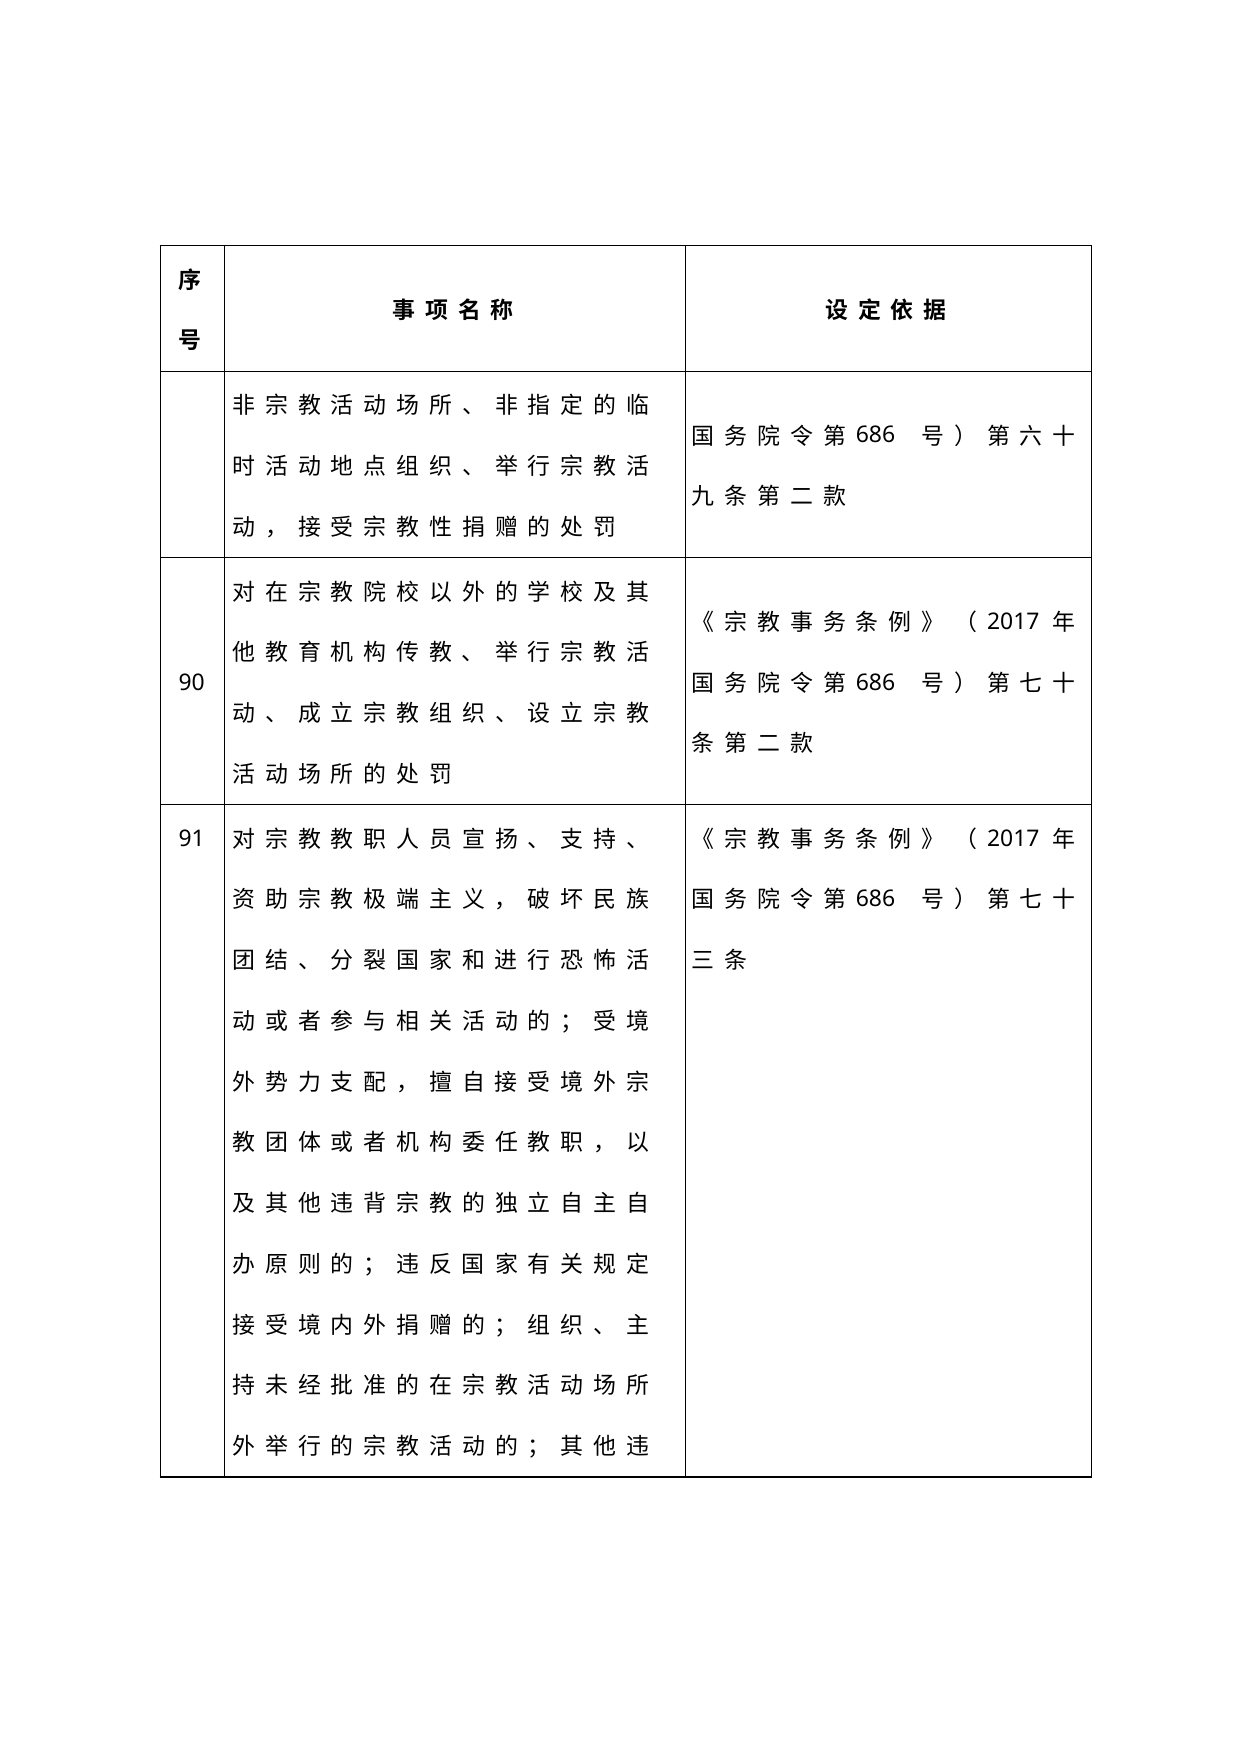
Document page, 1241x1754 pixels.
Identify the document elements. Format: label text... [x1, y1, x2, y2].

table_cell 91 [161, 805, 224, 1476]
table_cell 90 [161, 558, 224, 804]
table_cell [225, 805, 685, 1476]
table_header 序号 [161, 246, 224, 371]
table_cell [225, 372, 685, 557]
table_cell 《宗教事务条例》（2017年国务院令第686号）第七十条第二款 [686, 558, 1091, 804]
table_cell 对在宗教院校以外的学校及其他教育机构传教、举行宗教活动、成立宗教组织、设立宗教活动场所的处罚 [225, 558, 685, 804]
table_header 设定依据 [686, 246, 1091, 371]
table_header 事项名称 [225, 246, 685, 371]
table_cell 《宗教事务条例》（2017年国务院令第686号）第六十九条第二款 [686, 372, 1091, 557]
table_cell 《宗教事务条例》（2017年国务院令第686号）第七十三条 [686, 805, 1091, 1476]
table_cell 89 [161, 372, 224, 557]
